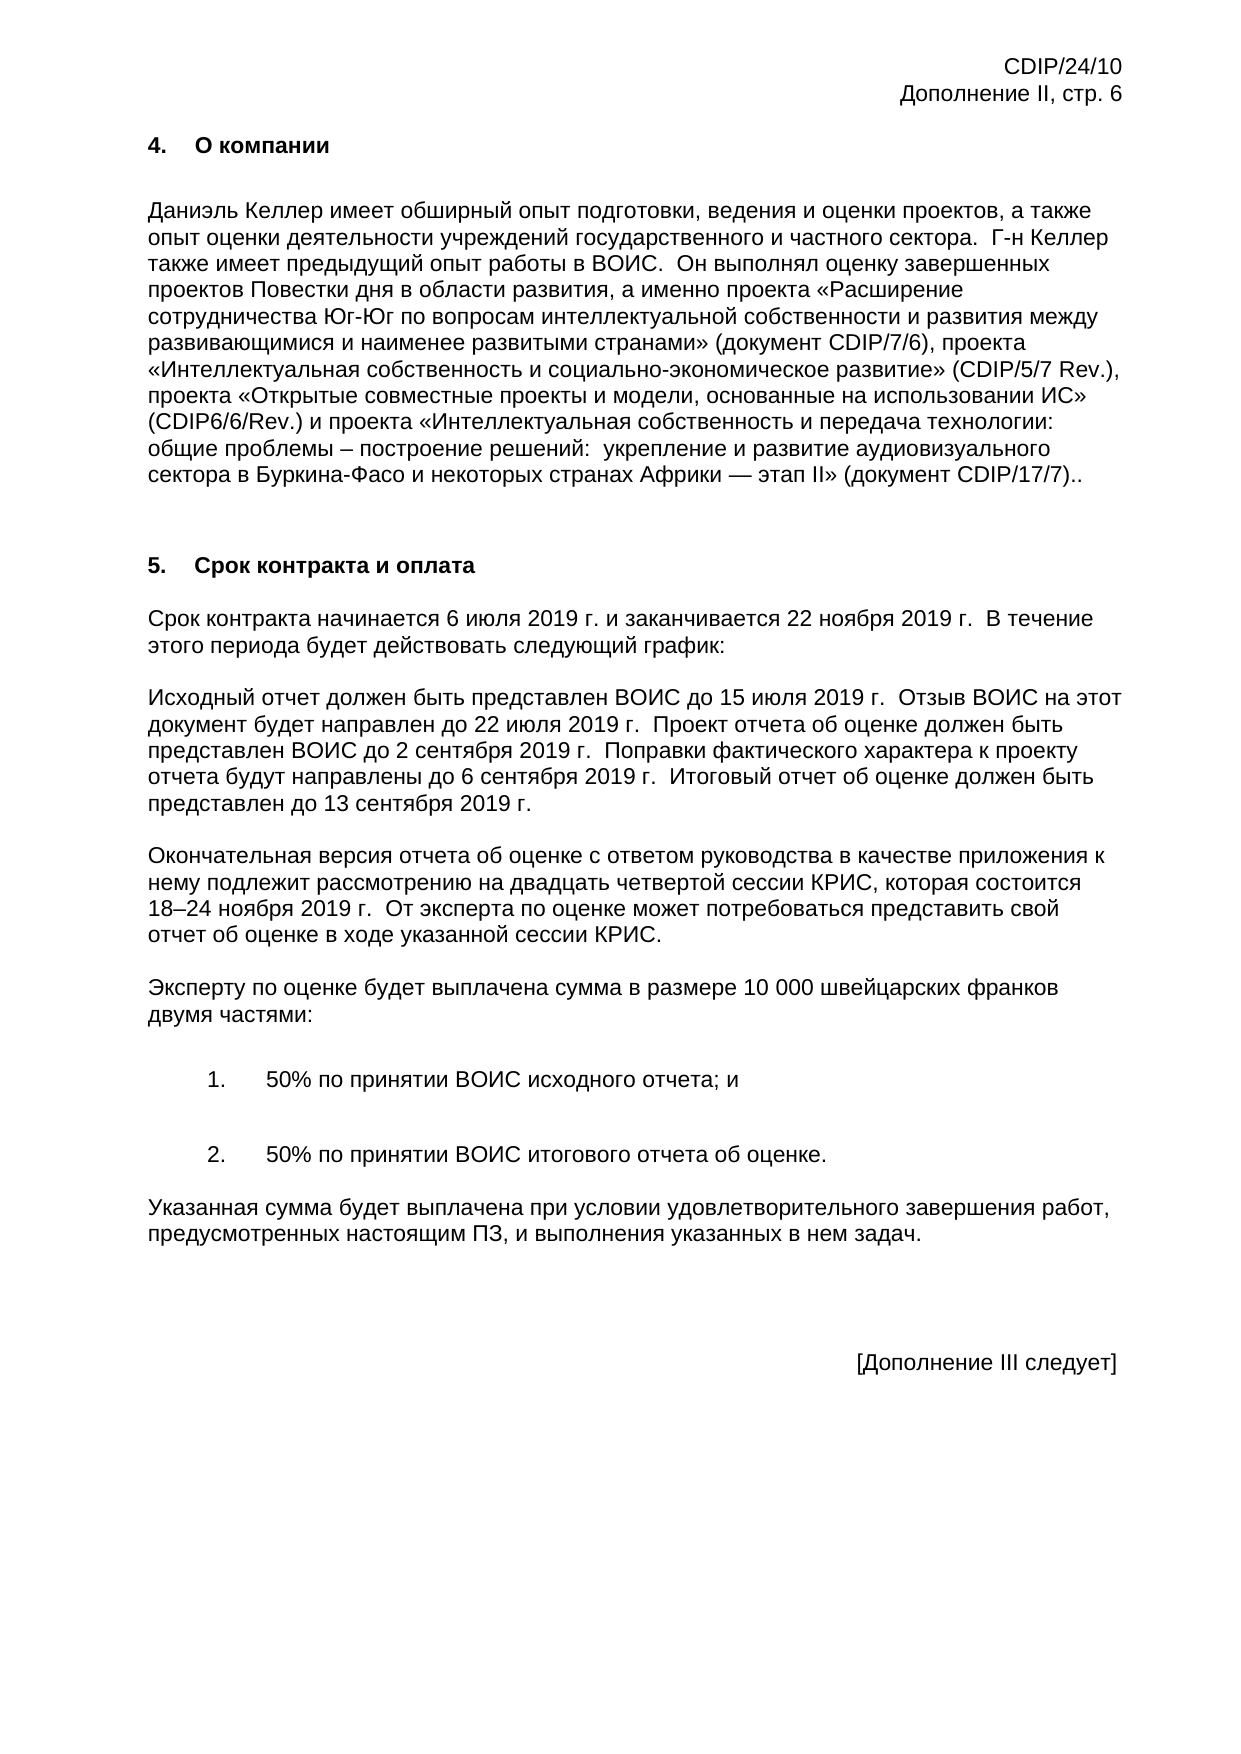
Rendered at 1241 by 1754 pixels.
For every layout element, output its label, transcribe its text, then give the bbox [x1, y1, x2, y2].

list Срок контракта и оплата [147, 552, 1122, 579]
text Даниэль Келлер имеет обширный опыт подготовки, ведения и оценки проектов, а также опыт оценки деятельности учреждений государственного и частного сектора. Г-н Келлер также имеет предыдущий опыт работы в ВОИС. Он выполнял оценку завершенных проектов Повестки дня в области развития, а именно проекта «Расширение сотрудничества Юг-Юг по вопросам интеллектуальной собственности и развития между развивающимися и наименее развитыми странами» (документ CDIP/7/6), проекта «Интеллектуальная собственность и социально-экономическое развитие» (CDIP/5/7 Rev.), проекта «Открытые совместные проекты и модели, основанные на использовании ИС» (CDIP6/6/Rev.) и проекта «Интеллектуальная собственность и передача технологии: общие проблемы – построение решений: укрепление и развитие аудиовизуального сектора в Буркина-Фасо и некоторых странах Африки — этап II» (документ CDIP/17/7).. [148, 197, 1122, 487]
list О компании [148, 132, 1122, 158]
list 50% по принятии ВОИС итогового отчета об оценке. [207, 1141, 1122, 1168]
text Окончательная версия отчета об оценке с ответом руководства в качестве приложения к нему подлежит рассмотрению на двадцать четвертой сессии КРИС, которая состоится 18–24 ноября 2019 г. От эксперта по оценке может потребоваться представить свой отчет об оценке в ходе указанной сессии КРИС. [148, 842, 1122, 948]
text Исходный отчет должен быть представлен ВОИС до 15 июля 2019 г. Отзыв ВОИС на этот документ будет направлен до 22 июля 2019 г. Проект отчета об оценке должен быть представлен ВОИС до 2 сентября 2019 г. Поправки фактического характера к проекту отчета будут направлены до 6 сентября 2019 г. Итоговый отчет об оценке должен быть представлен до 13 сентября 2019 г. [148, 684, 1122, 816]
text Срок контракта начинается 6 июля 2019 г. и заканчивается 22 ноября 2019 г. В течение этого периода будет действовать следующий график: [148, 605, 1122, 658]
list 50% по принятии ВОИС исходного отчета; и [207, 1066, 1122, 1092]
list [Дополнение III следует] [148, 1349, 1122, 1375]
text Эксперту по оценке будет выплачена сумма в размере 10 000 швейцарских франков двумя частями: [148, 974, 1122, 1053]
text Указанная сумма будет выплачена при условии удовлетворительного завершения работ, предусмотренных настоящим ПЗ, и выполнения указанных в нем задач. [148, 1194, 1122, 1247]
